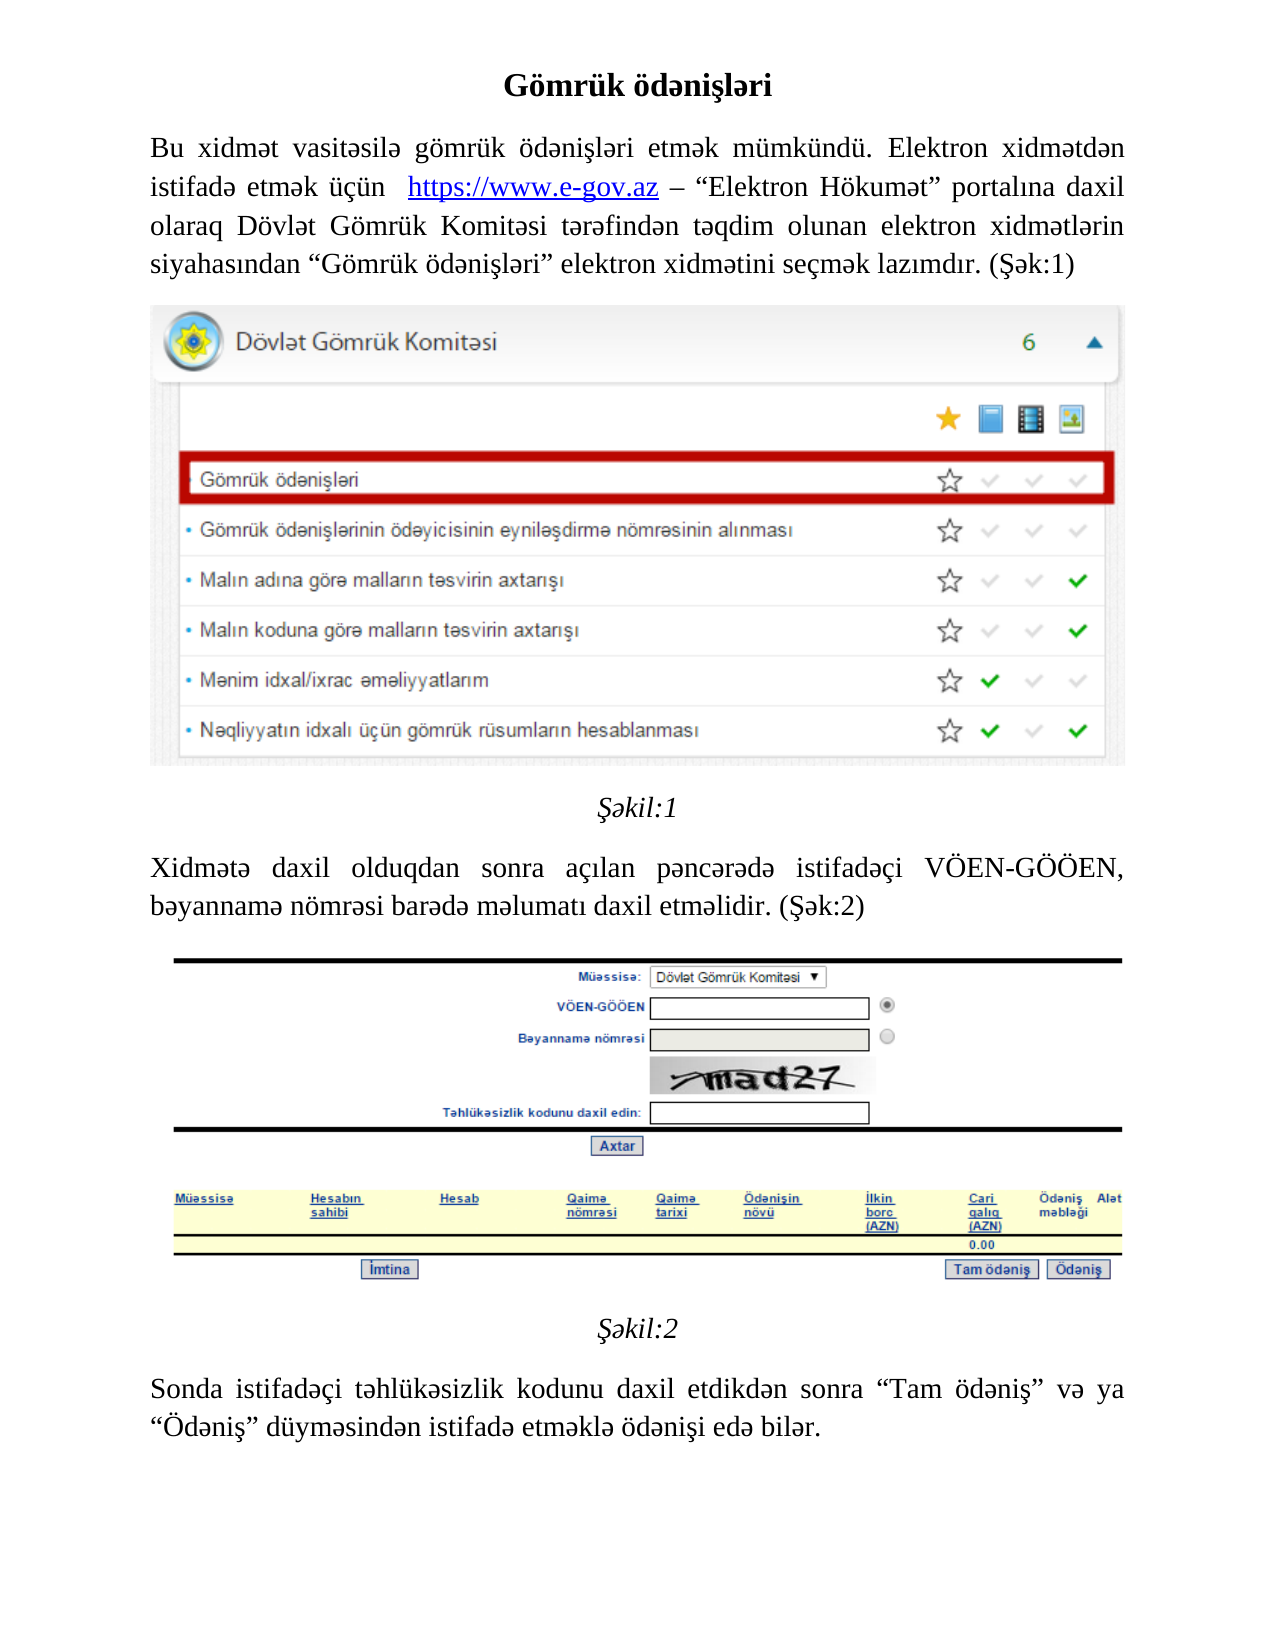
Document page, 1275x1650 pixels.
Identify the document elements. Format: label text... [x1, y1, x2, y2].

text Sonda istifadəçi təhlükəsizlik kodunu daxil etdikdən sonra “Tam ödəniş” və ya “Ödəniş” düyməsindən istifadə etməklə ödənişi edə bilər. [150, 1371, 1125, 1443]
text Xidmətə daxil olduqdan sonra açılan pəncərədə istifadəçi VÖEN-GÖÖEN, bəyannamə nömrəsi barədə məlumatı daxil etməlidir. (Şək:2) [150, 850, 1125, 922]
text Şəkil:2 [150, 1312, 1125, 1345]
picture [150, 947, 1125, 1287]
picture [150, 305, 1125, 766]
text Bu xidmət vasitəsilə gömrük ödənişləri etmək mümkündü. Elektron xidmətdən istifadə etmək üçün https://www.e-gov.az – “Elektron Hökumət” portalına daxil olaraq Dövlət Gömrük Komitəsi tərəfindən təqdim olunan elektron xidmətlərin siyahasından “Gömrük ödənişləri” elektron xidmətini seçmək lazımdır. (Şək:1) [150, 131, 1125, 280]
text Şəkil:1 [150, 790, 1125, 824]
text Gömrük ödənişləri [150, 66, 1125, 104]
